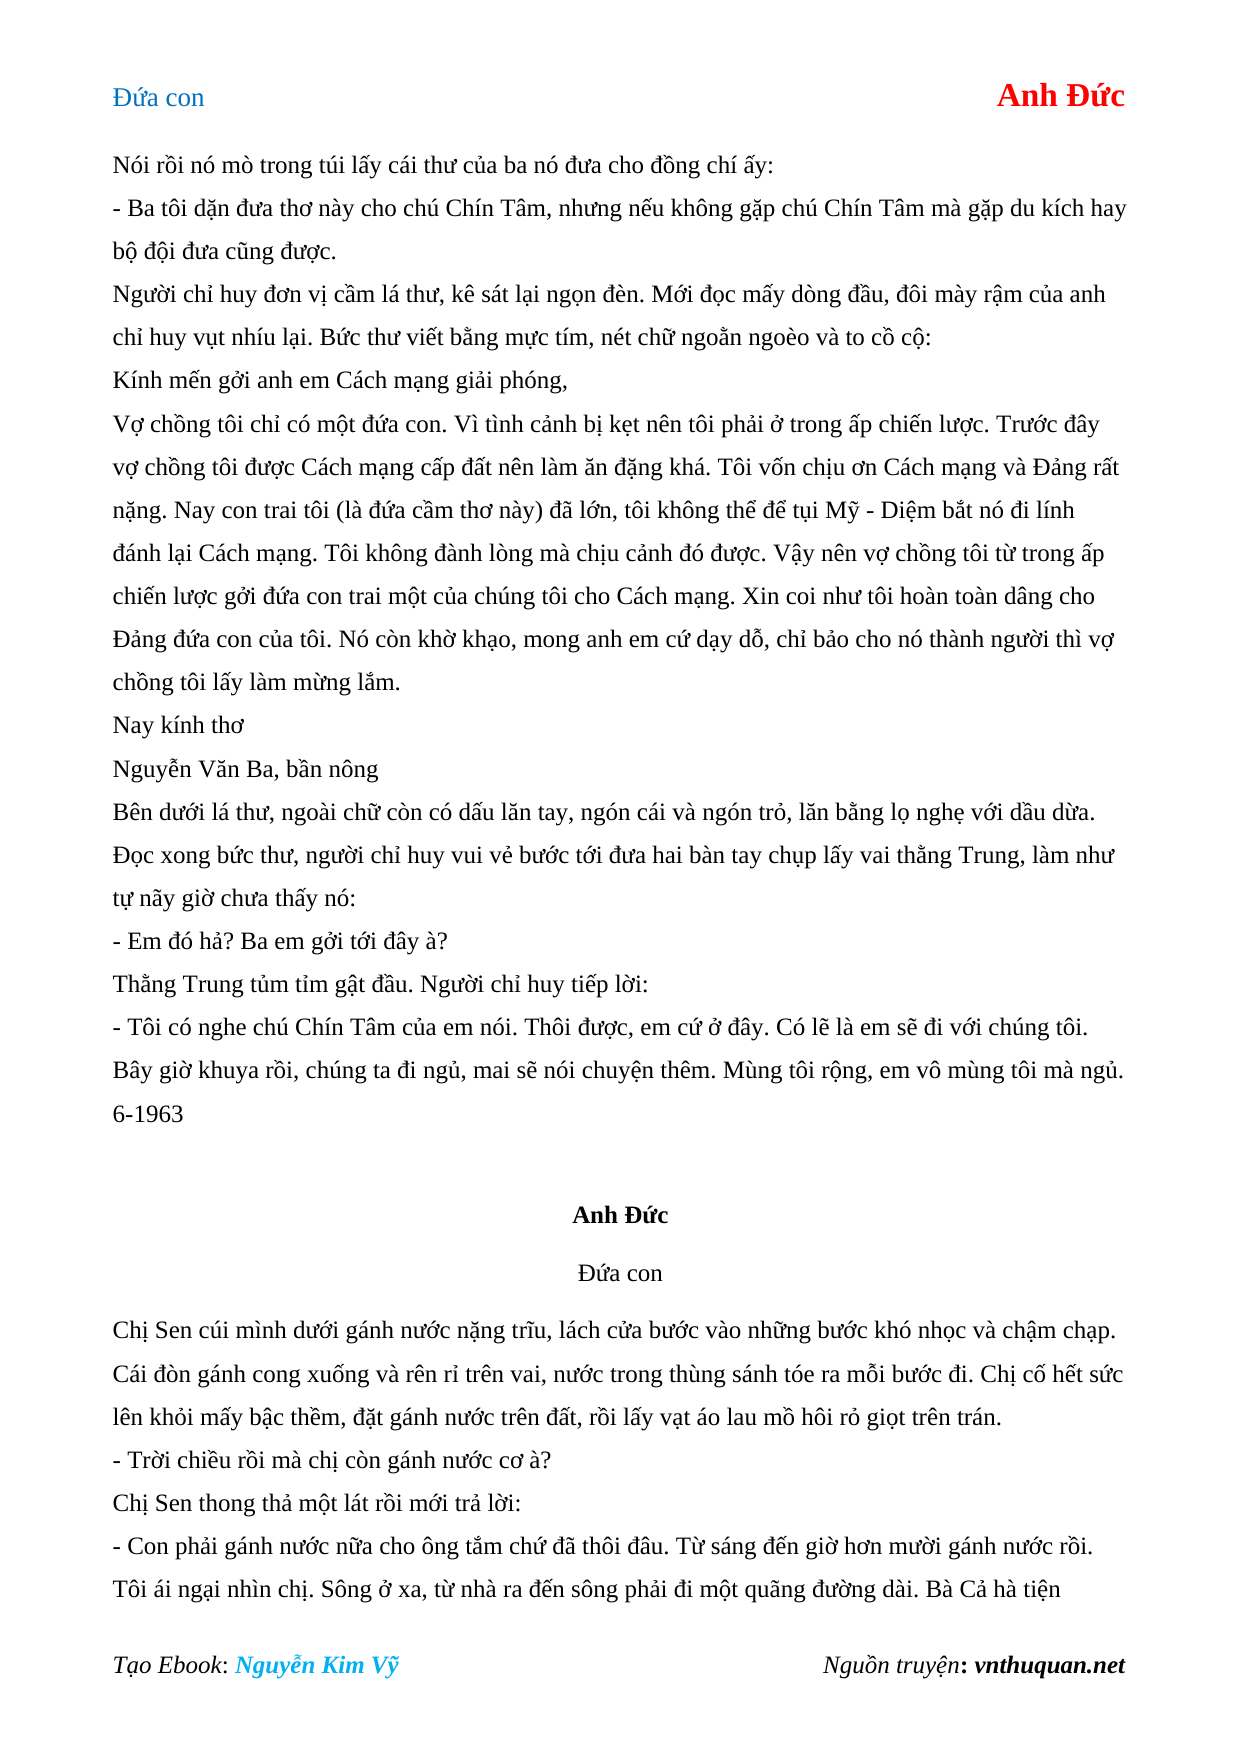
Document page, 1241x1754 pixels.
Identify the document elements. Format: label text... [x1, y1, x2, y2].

text Đứa con [112, 1258, 1128, 1286]
text Anh Đức [112, 1200, 1128, 1228]
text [112, 150, 1128, 1127]
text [112, 1316, 1128, 1603]
